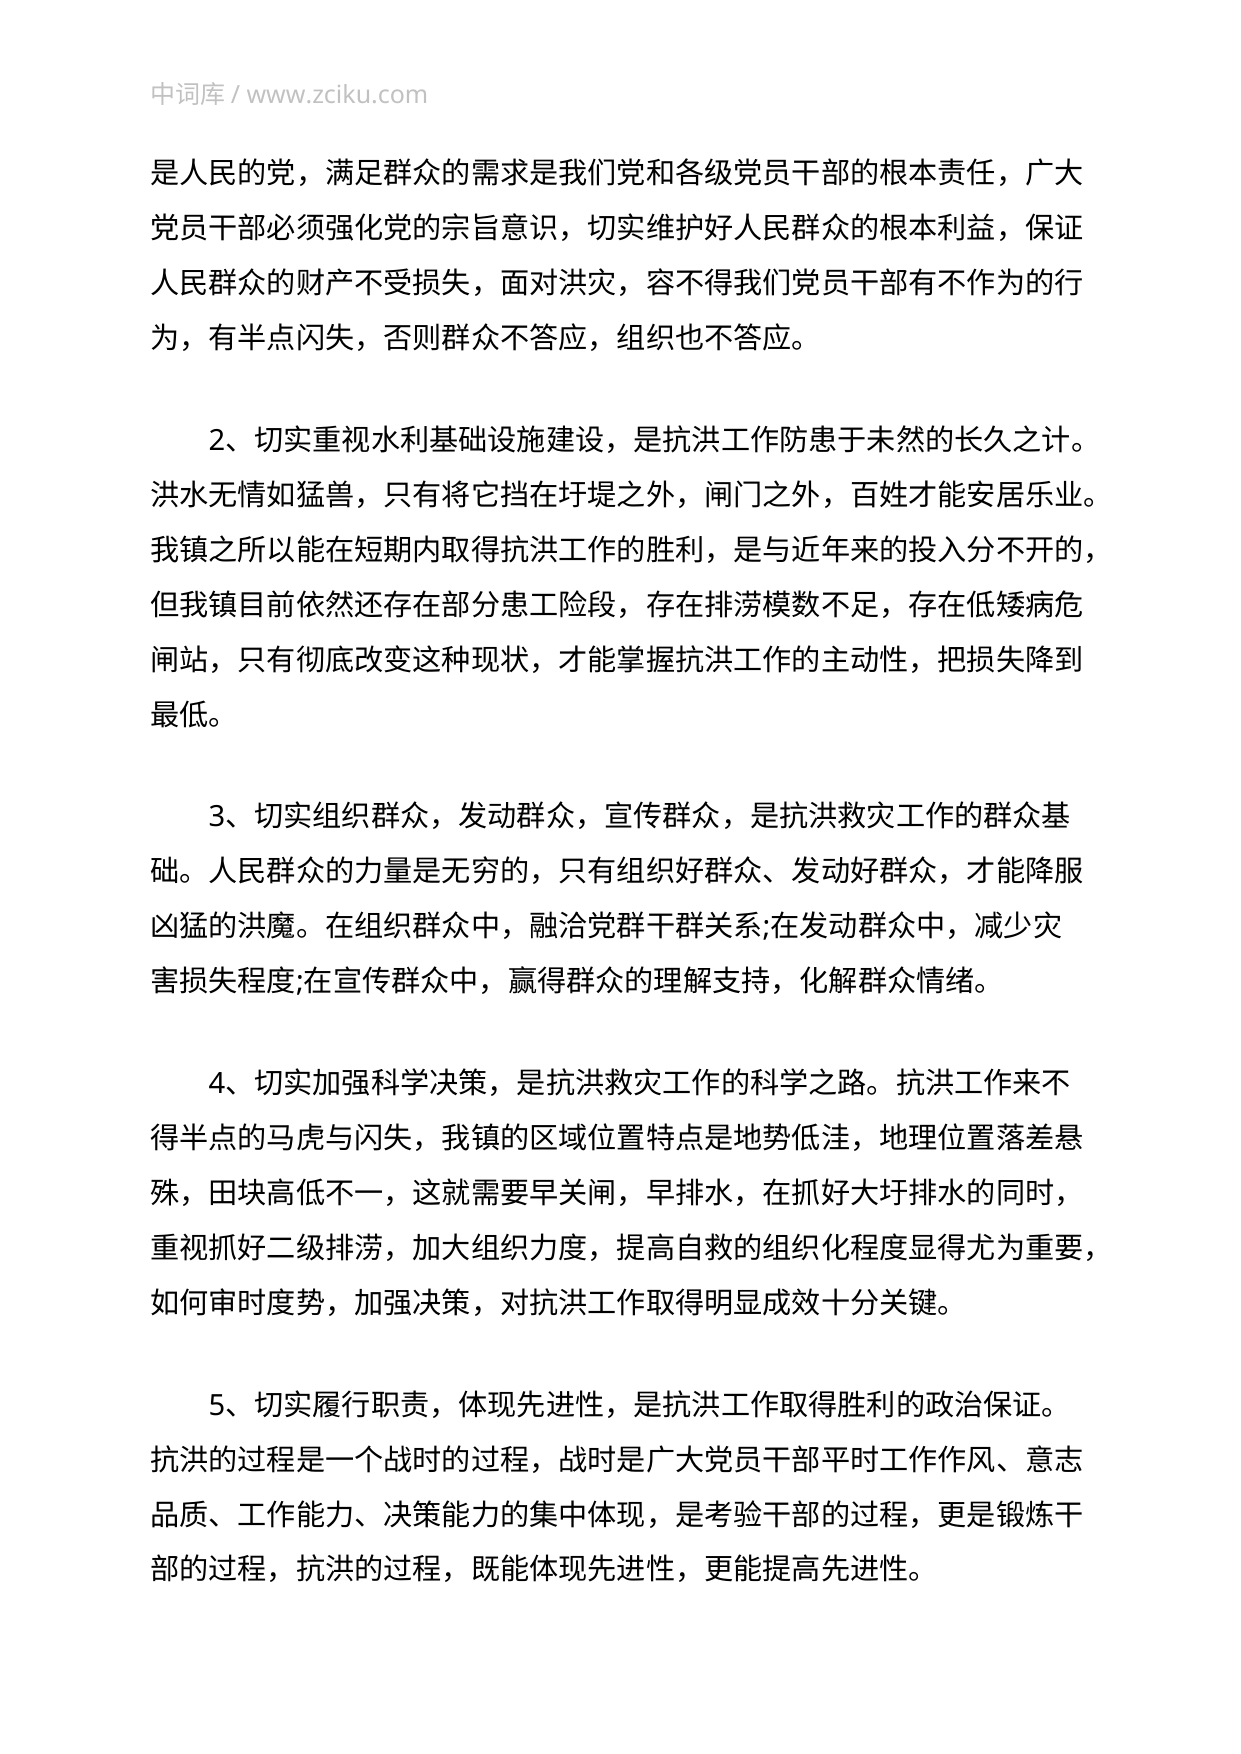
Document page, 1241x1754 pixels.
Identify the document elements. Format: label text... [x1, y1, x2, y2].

text 2、切实重视水利基础设施建设，是抗洪工作防患于未然的长久之计。洪水无情如猛兽，只有将它挡在圩堤之外，闸门之外，百姓才能安居乐业。我镇之所以能在短期内取得抗洪工作的胜利，是与近年来的投入分不开的，但我镇目前依然还存在部分患工险段，存在排涝模数不足，存在低矮病危闸站，只有彻底改变这种现状，才能掌握抗洪工作的主动性，把损失降到最低。 [150, 416, 1090, 733]
text 4、切实加强科学决策，是抗洪救灾工作的科学之路。抗洪工作来不得半点的马虎与闪失，我镇的区域位置特点是地势低洼，地理位置落差悬殊，田块高低不一，这就需要早关闸，早排水，在抓好大圩排水的同时，重视抓好二级排涝，加大组织力度，提高自救的组织化程度显得尤为重要，如何审时度势，加强决策，对抗洪工作取得明显成效十分关键。 [150, 1060, 1090, 1322]
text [150, 150, 1090, 357]
text 5、切实履行职责，体现先进性，是抗洪工作取得胜利的政治保证。抗洪的过程是一个战时的过程，战时是广大党员干部平时工作作风、意志品质、工作能力、决策能力的集中体现，是考验干部的过程，更是锻炼干部的过程，抗洪的过程，既能体现先进性，更能提高先进性。 [150, 1381, 1090, 1588]
text 3、切实组织群众，发动群众，宣传群众，是抗洪救灾工作的群众基础。人民群众的力量是无穷的，只有组织好群众、发动好群众，才能降服凶猛的洪魔。在组织群众中，融洽党群干群关系;在发动群众中，减少灾害损失程度;在宣传群众中，赢得群众的理解支持，化解群众情绪。 [150, 793, 1090, 1000]
